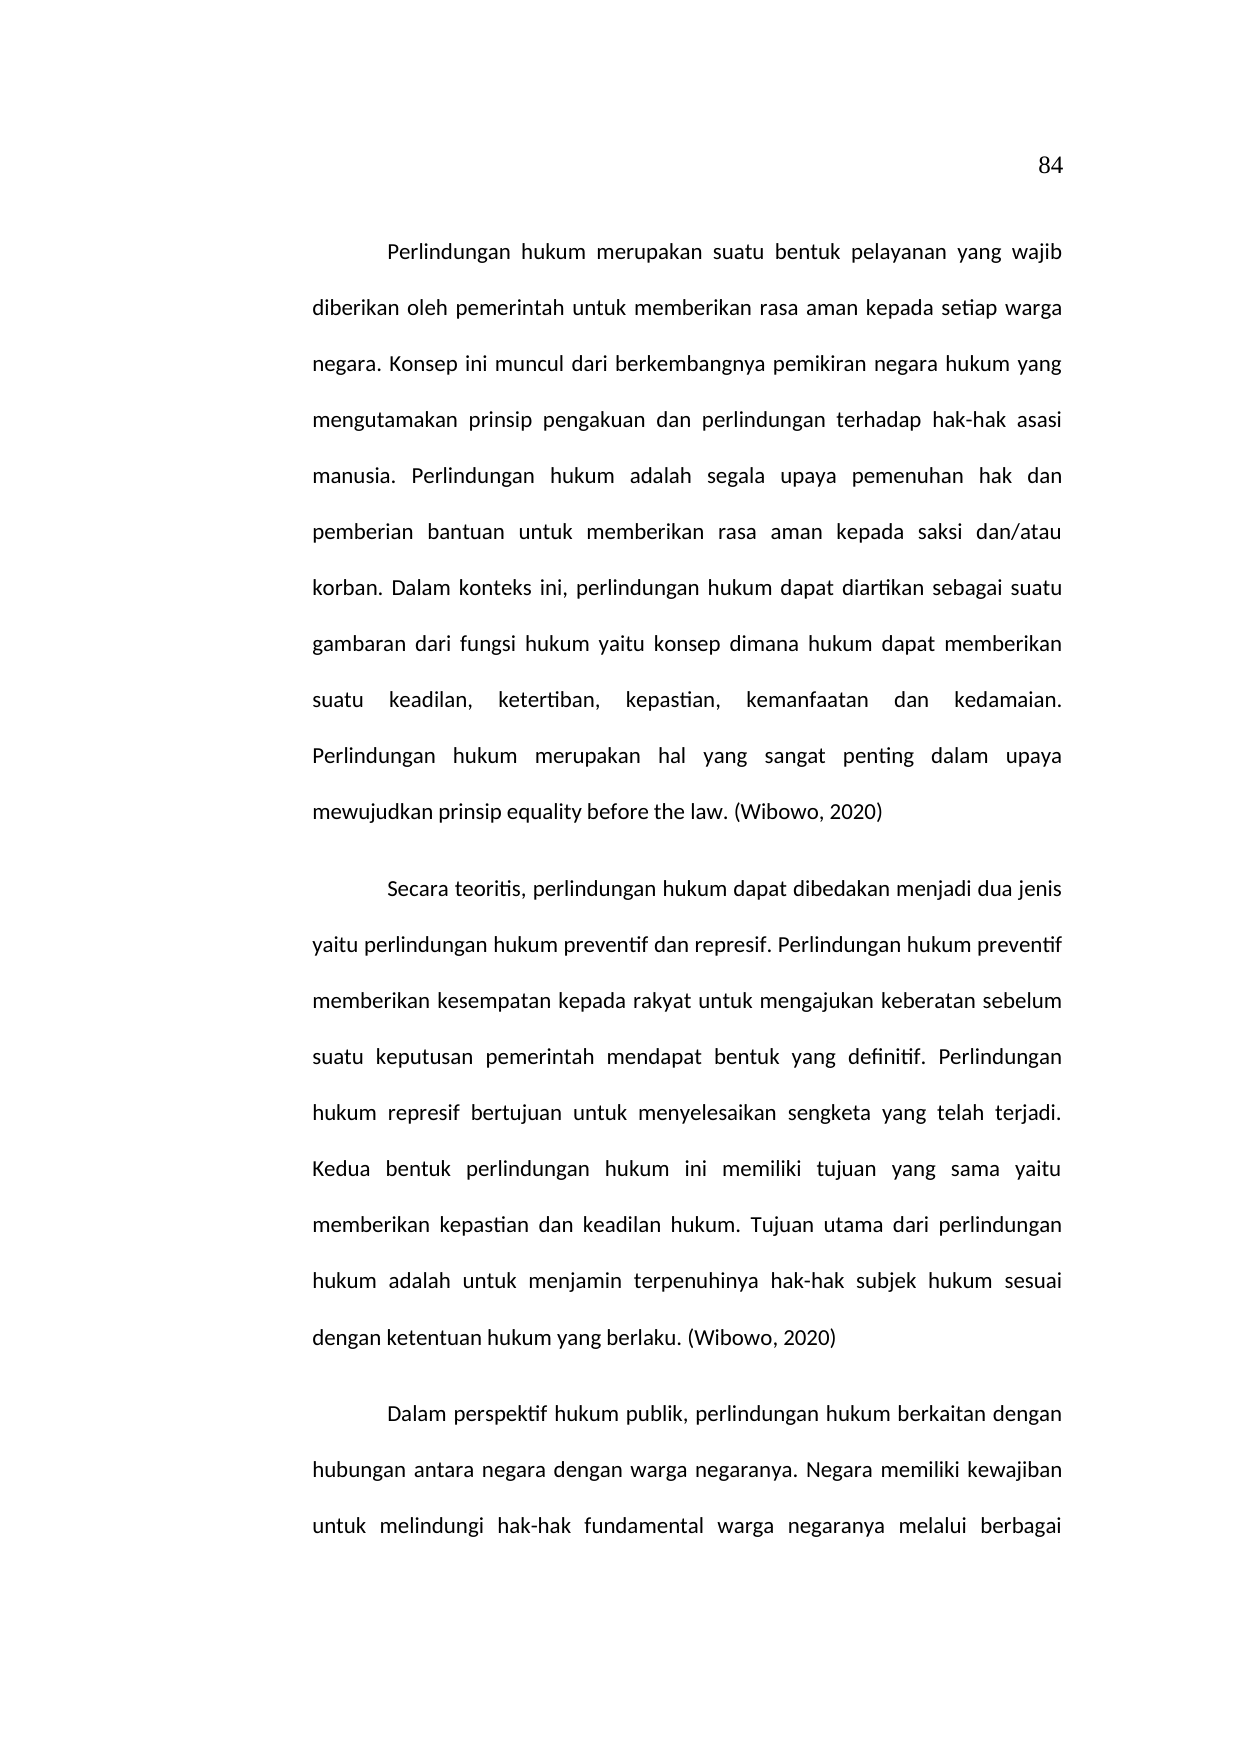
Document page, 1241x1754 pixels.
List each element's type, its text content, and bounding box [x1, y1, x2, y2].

list Perlindungan hukum merupakan suatu bentuk pelayanan yang wajib diberikan oleh pemerintah untuk memberikan rasa aman kepada setiap warga negara. Konsep ini muncul dari berkembangnya pemikiran negara hukum yang mengutamakan prinsip pengakuan dan perlindungan terhadap hak-hak asasi manusia. Perlindungan hukum adalah segala upaya pemenuhan hak dan pemberian bantuan untuk memberikan rasa aman kepada saksi dan/atau korban. Dalam konteks ini, perlindungan hukum dapat diartikan sebagai suatu gambaran dari fungsi hukum yaitu konsep dimana hukum dapat memberikan suatu keadilan, ketertiban, kepastian, kemanfaatan dan kedamaian. Perlindungan hukum merupakan hal yang sangat penting dalam upaya mewujudkan prinsip equality before the law. (Wibowo, 2020) [312, 237, 1063, 825]
list Secara teoritis, perlindungan hukum dapat dibedakan menjadi dua jenis yaitu perlindungan hukum preventif dan represif. Perlindungan hukum preventif memberikan kesempatan kepada rakyat untuk mengajukan keberatan sebelum suatu keputusan pemerintah mendapat bentuk yang definitif. Perlindungan hukum represif bertujuan untuk menyelesaikan sengketa yang telah terjadi. Kedua bentuk perlindungan hukum ini memiliki tujuan yang sama yaitu memberikan kepastian dan keadilan hukum. Tujuan utama dari perlindungan hukum adalah untuk menjamin terpenuhinya hak-hak subjek hukum sesuai dengan ketentuan hukum yang berlaku. (Wibowo, 2020) [312, 874, 1063, 1351]
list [312, 1399, 1063, 1539]
